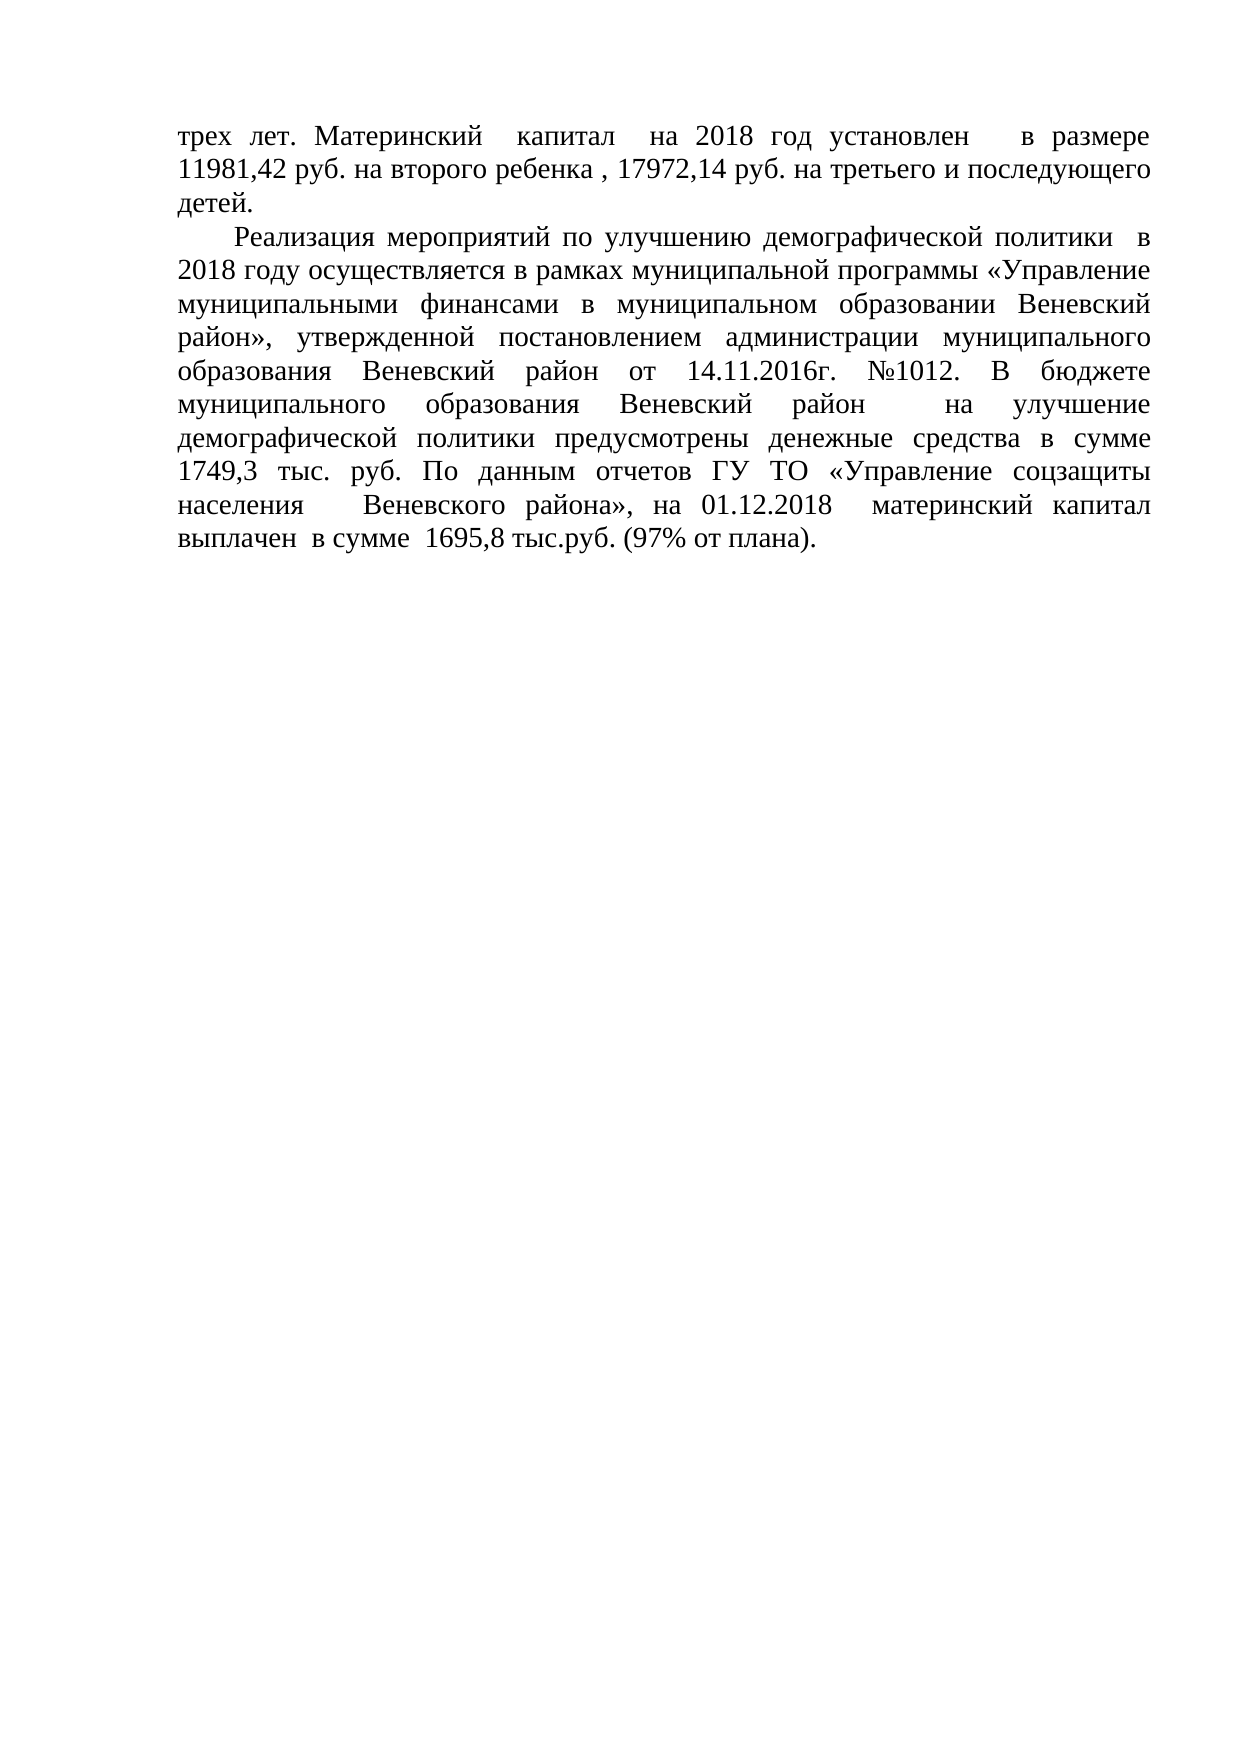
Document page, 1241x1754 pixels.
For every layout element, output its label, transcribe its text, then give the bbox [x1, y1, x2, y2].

text Реализация мероприятий по улучшению демографической политики в 2018 году осуществляется в рамках муниципальной программы «Управление муниципальными финансами в муниципальном образовании Веневский район», утвержденной постановлением администрации муниципального образования Веневский район от 14.11.2016г. №1012. В бюджете муниципального образования Веневский район на улучшение демографической политики предусмотрены денежные средства в сумме 1749,3 тыс. руб. По данным отчетов ГУ ТО «Управление соцзащиты населения Веневского района», на 01.12.2018 материнский капитал выплачен в сумме 1695,8 тыс.руб. (97% от плана). [177, 219, 1152, 554]
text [177, 118, 1152, 219]
